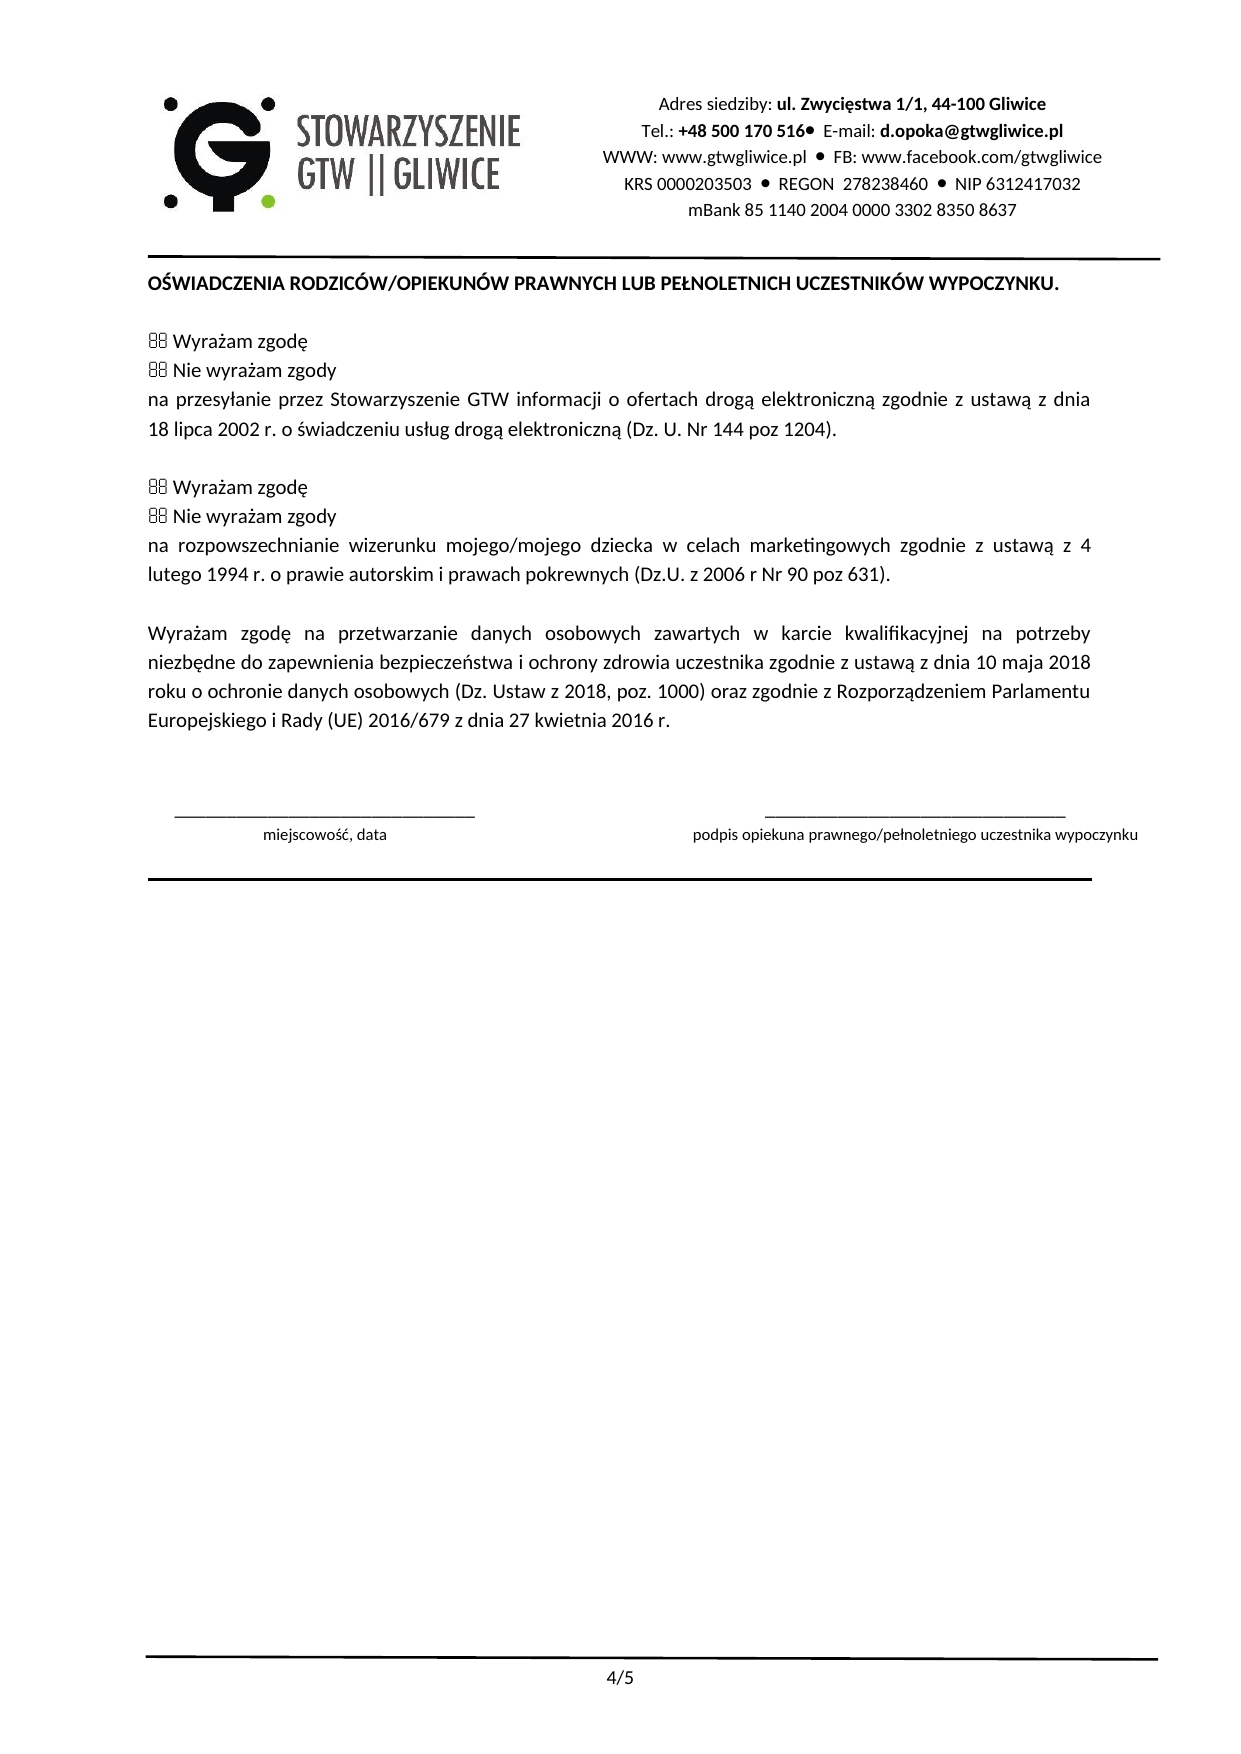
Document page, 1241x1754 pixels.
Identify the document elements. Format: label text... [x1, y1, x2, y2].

text Nie wyrażam zgody [148, 357, 1092, 383]
text na rozpowszechnianie wizerunku mojego/mojego dziecka w celach marketingowych zgodnie z ustawą z 4 lutego 1994 r. o prawie autorskim i prawach pokrewnych (Dz.U. z 2006 r Nr 90 poz 631). [148, 532, 1092, 587]
text Wyrażam zgodę [148, 328, 1092, 354]
text Wyrażam zgodę na przetwarzanie danych osobowych zawartych w karcie kwalifikacyjnej na potrzeby niezbędne do zapewnienia bezpieczeństwa i ochrony zdrowia uczestnika zgodnie z ustawą z dnia 10 maja 2018 roku o ochronie danych osobowych (Dz. Ustaw z 2018, poz. 1000) oraz zgodnie z Rozporządzeniem Parlamentu Europejskiego i Rady (UE) 2016/679 z dnia 27 kwietnia 2016 r. [148, 620, 1092, 733]
text Nie wyrażam zgody [148, 503, 1092, 529]
text na przesyłanie przez Stowarzyszenie GTW informacji o ofertach drogą elektroniczną zgodnie z ustawą z dnia 18 lipca 2002 r. o świadczeniu usług drogą elektroniczną (Dz. U. Nr 144 poz 1204). [148, 387, 1092, 441]
picture [147, 75, 545, 224]
text OŚWIADCZENIA RODZICÓW/OPIEKUNÓW PRAWNYCH LUB PEŁNOLETNICH UCZESTNIKÓW WYPOCZYNKU. [148, 270, 1092, 295]
text _____________________________ _____________________________ [148, 795, 1092, 820]
text Wyrażam zgodę [148, 474, 1092, 499]
text miejscowość, data podpis opiekuna prawnego/pełnoletniego uczestnika wypoczynku [148, 824, 1092, 844]
